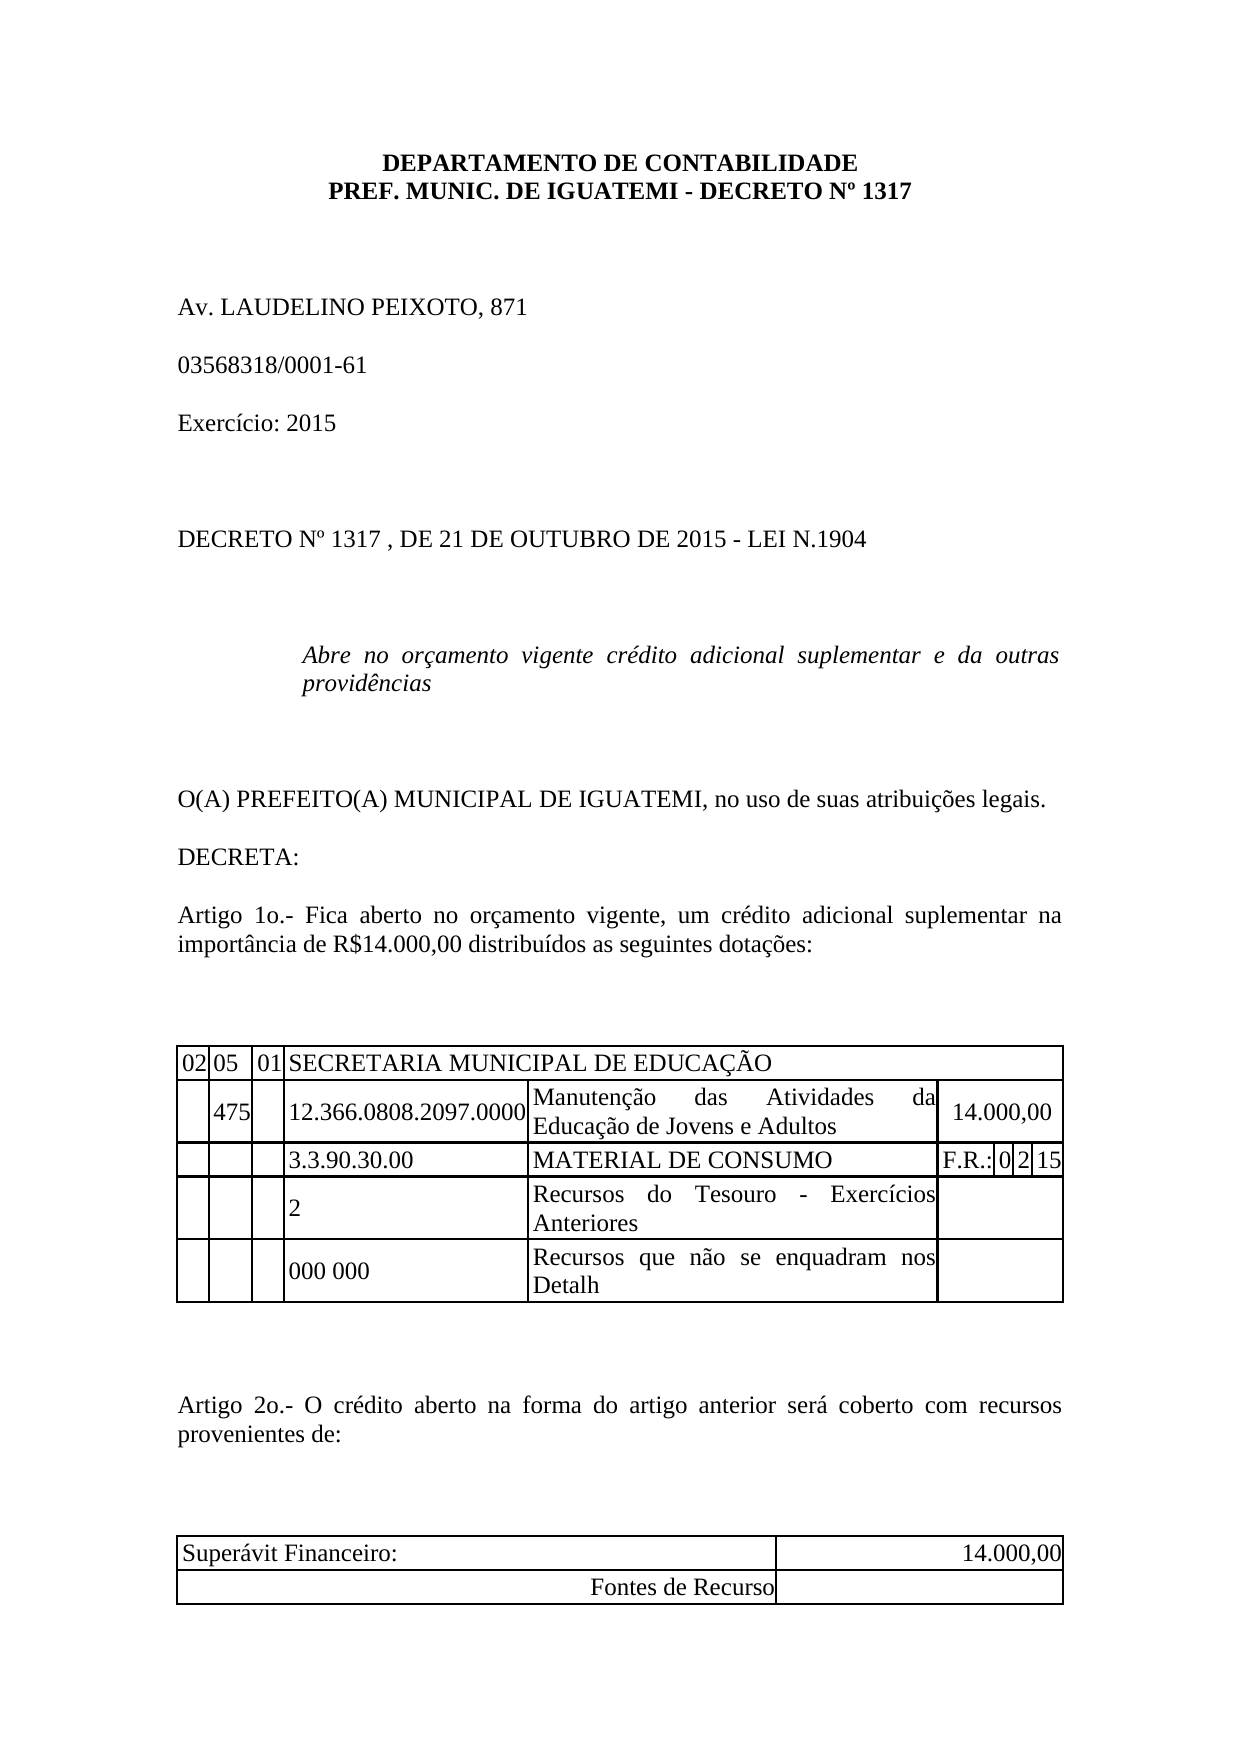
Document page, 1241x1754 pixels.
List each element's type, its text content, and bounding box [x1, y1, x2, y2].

table_cell [253, 1178, 283, 1238]
text DECRETA: [177, 842, 1063, 871]
table_cell [210, 1178, 251, 1238]
text O(A) PREFEITO(A) MUNICIPAL DE IGUATEMI, no uso de suas atribuições legais. [177, 784, 1063, 813]
table_cell MATERIAL DE CONSUMO [529, 1144, 936, 1175]
table_cell [253, 1240, 283, 1301]
table_cell 2 [285, 1178, 527, 1238]
text Artigo 2o.- O crédito aberto na forma do artigo anterior será coberto com recursos provenientes de: [177, 1390, 1063, 1447]
text Exercício: 2015 [177, 408, 1063, 437]
table_cell 000 000 [285, 1240, 527, 1301]
table_cell 0 [995, 1144, 1012, 1175]
text DEPARTAMENTO DE CONTABILIDADE PREF. MUNIC. DE IGUATEMI - DECRETO Nº 1317 [177, 148, 1063, 205]
table_cell 475 [210, 1081, 251, 1141]
table_cell [253, 1144, 283, 1175]
table_cell [777, 1571, 1062, 1602]
table_header SECRETARIA MUNICIPAL DE EDUCAÇÃO [285, 1047, 1062, 1079]
table_cell Fontes de Recurso [178, 1571, 775, 1602]
table_cell 2 [1014, 1144, 1031, 1175]
table_cell Manutenção das Atividades da Educação de Jovens e Adultos [529, 1081, 936, 1141]
table_cell Recursos que não se enquadram nos Detalh [529, 1240, 936, 1301]
table_header 02 [178, 1047, 208, 1079]
table_cell [210, 1144, 251, 1175]
text Artigo 1o.- Fica aberto no orçamento vigente, um crédito adicional suplementar na importância de R$14.000,00 distribuídos as seguintes dotações: [177, 900, 1063, 958]
table_cell 14.000,00 [939, 1081, 1062, 1141]
text DECRETO Nº 1317 , DE 21 DE OUTUBRO DE 2015 - LEI N.1904 [177, 524, 1063, 553]
table_header Superávit Financeiro: [178, 1537, 775, 1568]
table_cell [210, 1240, 251, 1301]
table_cell [178, 1081, 208, 1141]
table_cell [178, 1178, 208, 1238]
table_cell [178, 1144, 208, 1175]
table_cell F.R.: [939, 1144, 993, 1175]
table_cell 3.3.90.30.00 [285, 1144, 527, 1175]
table_header 01 [253, 1047, 283, 1079]
text 03568318/0001-61 [177, 350, 1063, 379]
table_cell [939, 1178, 1062, 1238]
table_cell [178, 1240, 208, 1301]
table_cell [253, 1081, 283, 1141]
table_cell 15 [1033, 1144, 1062, 1175]
table_cell Recursos do Tesouro - Exercícios Anteriores [529, 1178, 936, 1238]
text Av. LAUDELINO PEIXOTO, 871 [177, 292, 1063, 321]
text Abre no orçamento vigente crédito adicional suplementar e da outras providências [302, 640, 1063, 697]
table_header 14.000,00 [777, 1537, 1062, 1568]
table_cell 12.366.0808.2097.0000 [285, 1081, 527, 1141]
table_cell [939, 1240, 1062, 1301]
table_header 05 [210, 1047, 251, 1079]
